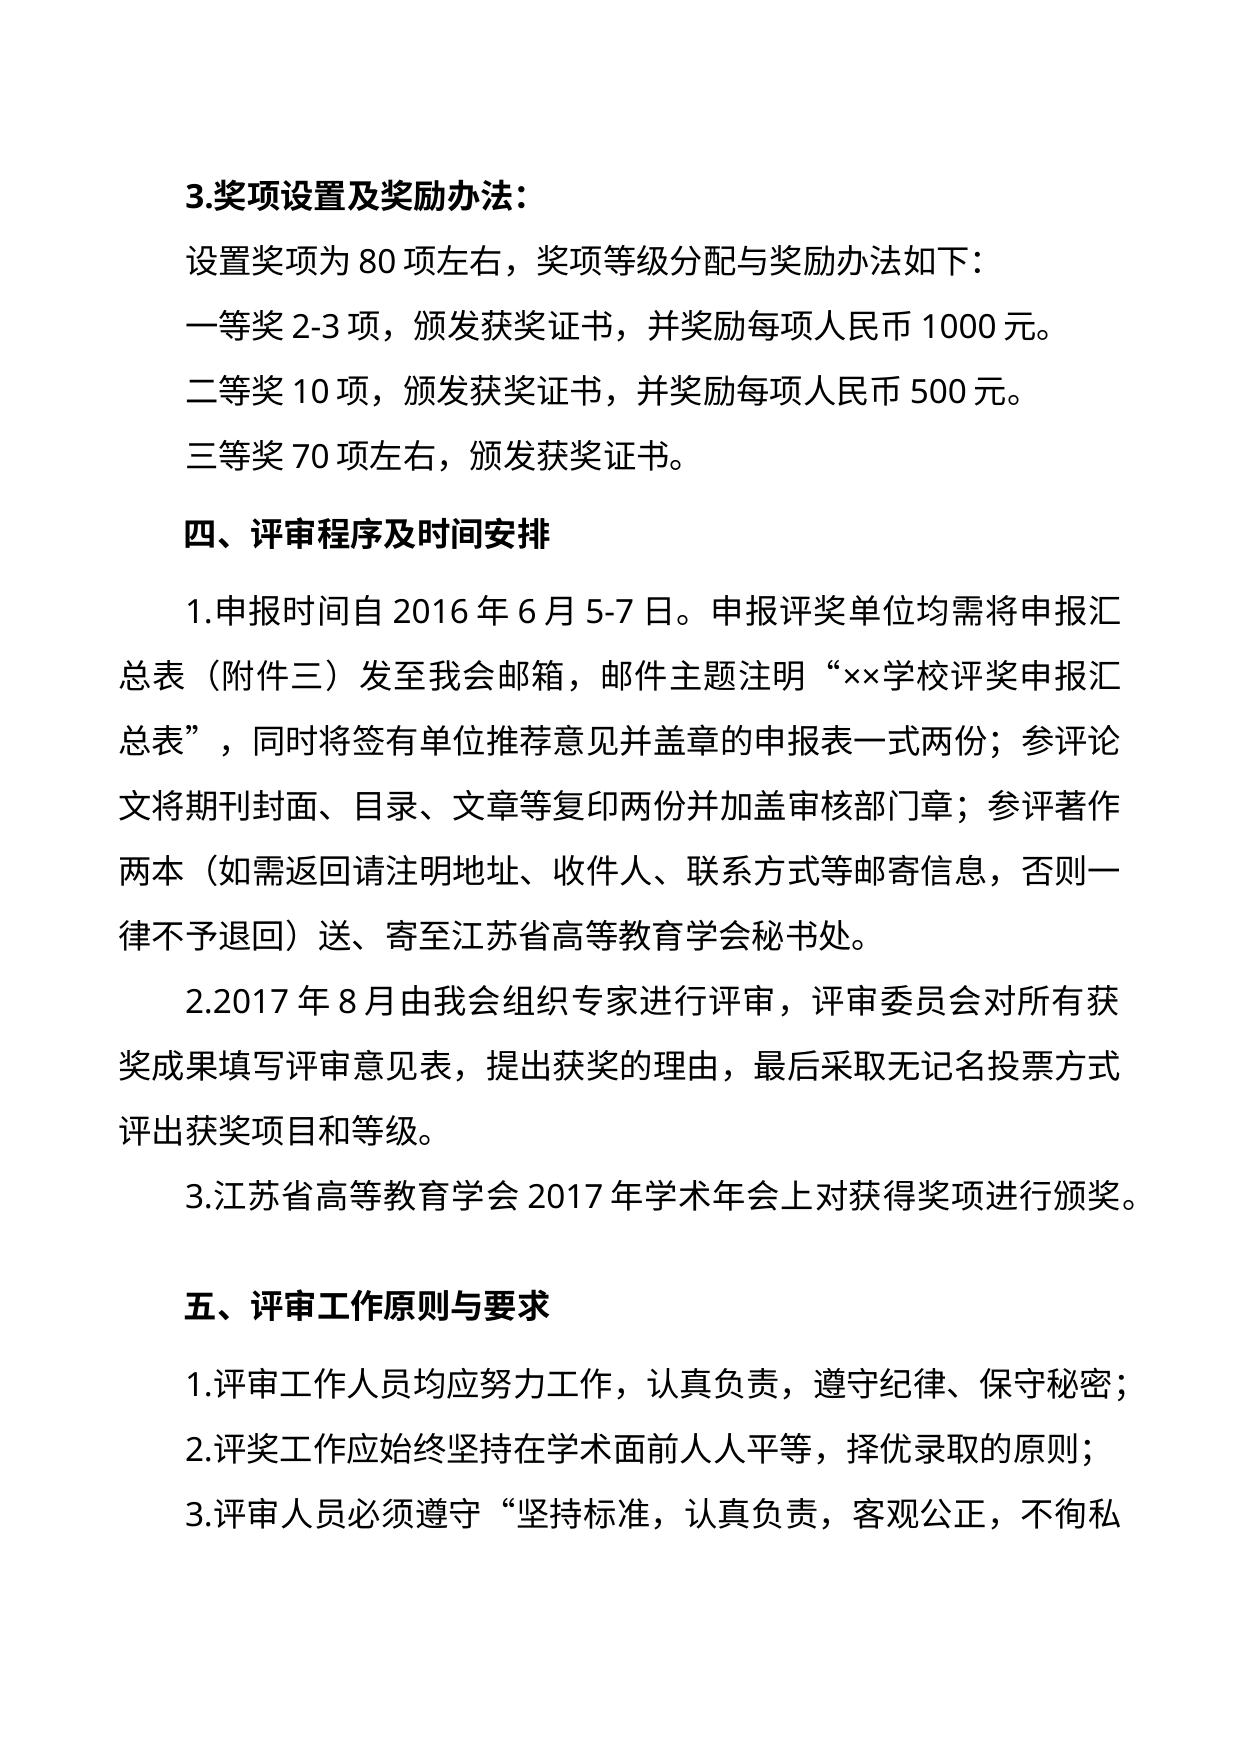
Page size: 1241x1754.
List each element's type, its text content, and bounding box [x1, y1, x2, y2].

text 3.奖项设置及奖励办法： [118, 162, 1122, 227]
text 设置奖项为80项左右，奖项等级分配与奖励办法如下： [118, 227, 1122, 292]
text 三等奖70项左右，颁发获奖证书。 [118, 422, 1122, 487]
text 2.2017年8月由我会组织专家进行评审，评审委员会对所有获奖成果填写评审意见表，提出获奖的理由，最后采取无记名投票方式评出获奖项目和等级。 [118, 967, 1122, 1162]
text 1.申报时间自2016年6月5-7日。申报评奖单位均需将申报汇总表（附件三）发至我会邮箱，邮件主题注明“××学校评奖申报汇总表”，同时将签有单位推荐意见并盖章的申报表一式两份；参评论文将期刊封面、目录、文章等复印两份并加盖审核部门章；参评著作两本（如需返回请注明地址、收件人、联系方式等邮寄信息，否则一律不予退回）送、寄至江苏省高等教育学会秘书处。 [118, 577, 1122, 967]
text 3.江苏省高等教育学会2017年学术年会上对获得奖项进行颁奖。 [118, 1162, 1122, 1259]
text 五、评审工作原则与要求 [118, 1272, 1122, 1337]
text 四、评审程序及时间安排 [118, 499, 1122, 564]
text 二等奖10项，颁发获奖证书，并奖励每项人民币500元。 [118, 357, 1122, 422]
text 1.评审工作人员均应努力工作，认真负责，遵守纪律、保守秘密； [118, 1349, 1122, 1414]
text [118, 1479, 1122, 1544]
text 2.评奖工作应始终坚持在学术面前人人平等，择优录取的原则； [118, 1414, 1122, 1479]
text 一等奖2-3项，颁发获奖证书，并奖励每项人民币1000元。 [118, 292, 1122, 357]
